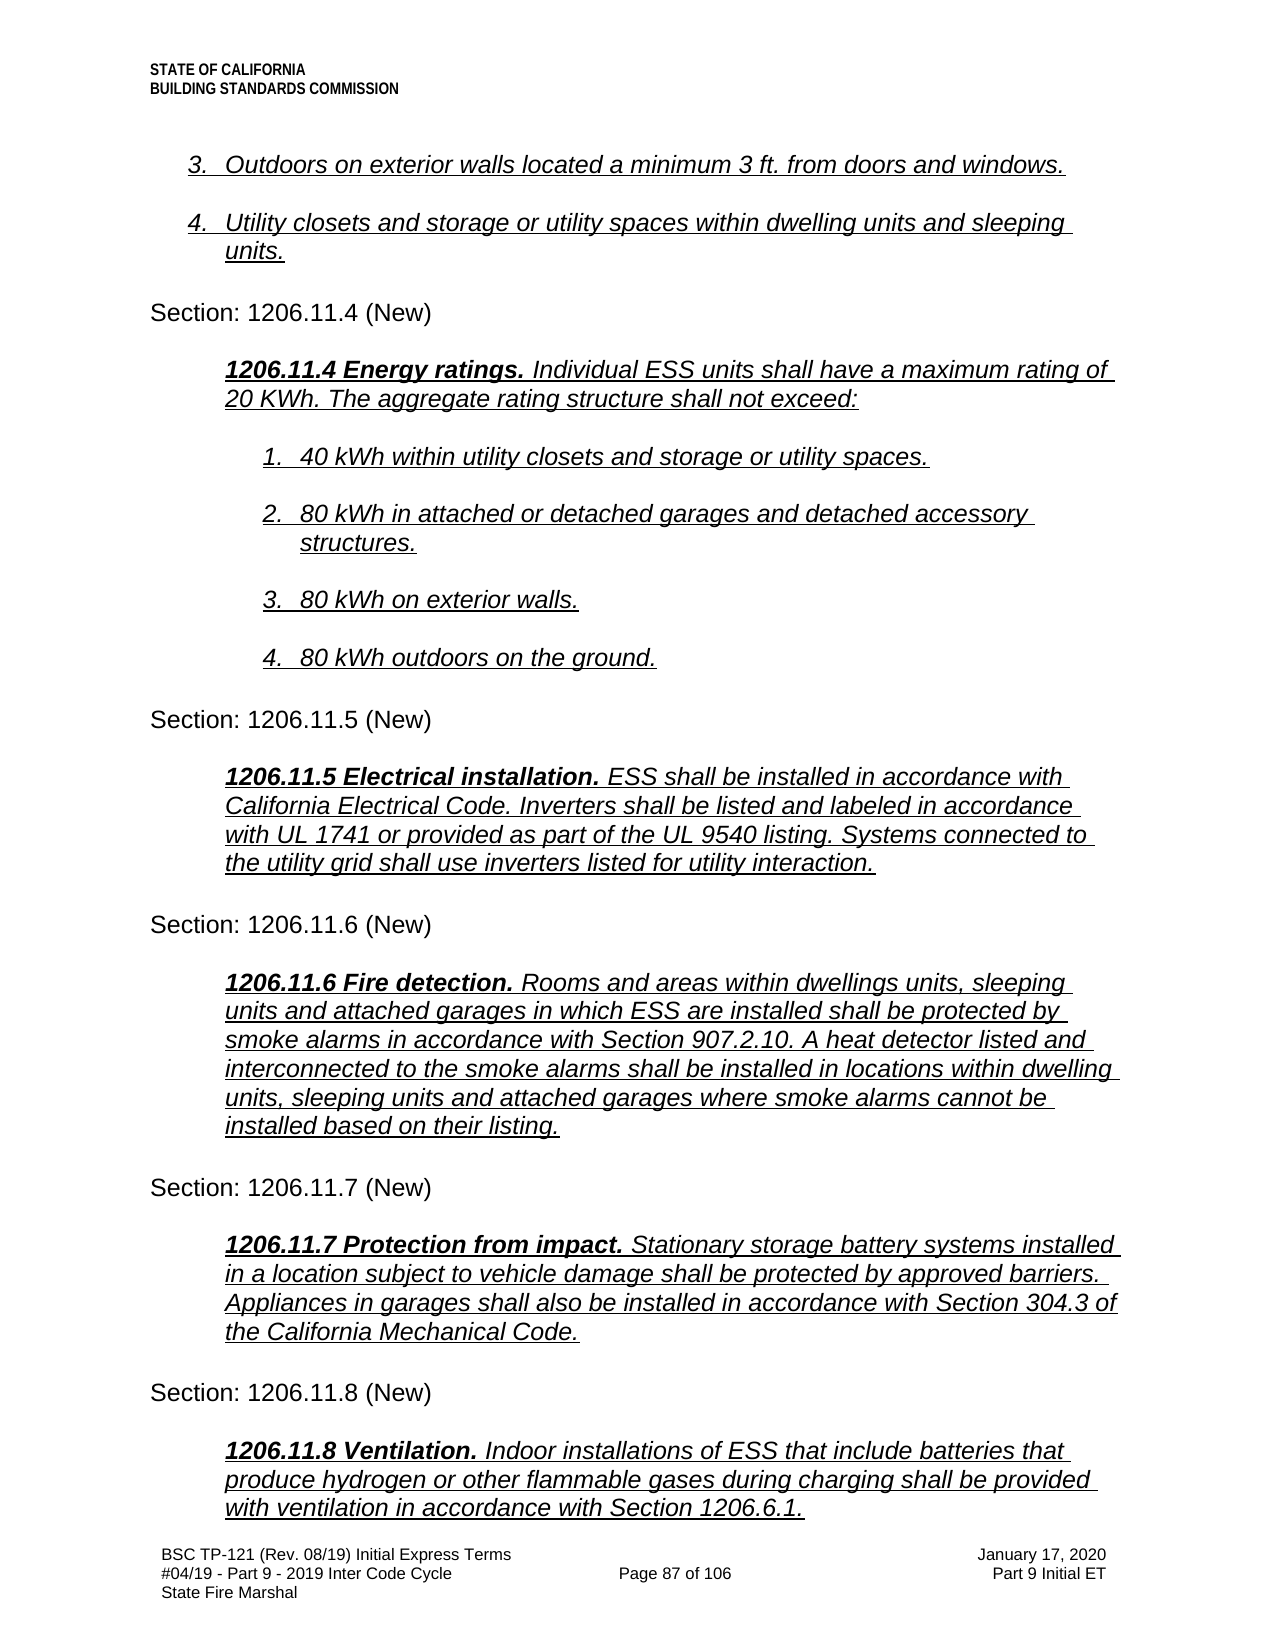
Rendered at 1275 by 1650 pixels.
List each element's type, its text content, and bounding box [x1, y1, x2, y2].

subtitle Section: 1206.11.4 (New) [150, 298, 1125, 327]
text 1206.11.8 Ventilation. Indoor installations of ESS that include batteries that produce hydrogen or other flammable gases during charging shall be provided with ventilation in accordance with Section 1206.6.1. [225, 1436, 1125, 1522]
subtitle Section: 1206.11.5 (New) [150, 704, 1125, 733]
list Outdoors on exterior walls located a minimum 3 ft. from doors and windows. [187, 150, 1125, 179]
list 80 kWh in attached or detached garages and detached accessory structures. [262, 499, 1125, 557]
list 40 kWh within utility closets and storage or utility spaces. [262, 442, 1125, 470]
text 1206.11.4 Energy ratings. Individual ESS units shall have a maximum rating of 20 KWh. The aggregate rating structure shall not exceed: [225, 355, 1125, 413]
subtitle Section: 1206.11.6 (New) [150, 910, 1125, 939]
text 1206.11.5 Electrical installation. ESS shall be installed in accordance with California Electrical Code. Inverters shall be listed and labeled in accordance with UL 1741 or provided as part of the UL 9540 listing. Systems connected to the utility grid shall use inverters listed for utility interaction. [225, 762, 1125, 877]
subtitle Section: 1206.11.8 (New) [150, 1378, 1125, 1407]
list Utility closets and storage or utility spaces within dwelling units and sleeping units. [187, 207, 1125, 265]
text 1206.11.6 Fire detection. Rooms and areas within dwellings units, sleeping units and attached garages in which ESS are installed shall be protected by smoke alarms in accordance with Section 907.2.10. A heat detector listed and interconnected to the smoke alarms shall be installed in locations within dwelling units, sleeping units and attached garages where smoke alarms cannot be installed based on their listing. [225, 967, 1125, 1140]
list 80 kWh on exterior walls. [262, 585, 1125, 614]
list 80 kWh outdoors on the ground. [262, 643, 1125, 672]
subtitle Section: 1206.11.7 (New) [150, 1173, 1125, 1202]
text 1206.11.7 Protection from impact. Stationary storage battery systems installed in a location subject to vehicle damage shall be protected by approved barriers. Appliances in garages shall also be installed in accordance with Section 304.3 of the California Mechanical Code. [225, 1230, 1125, 1345]
